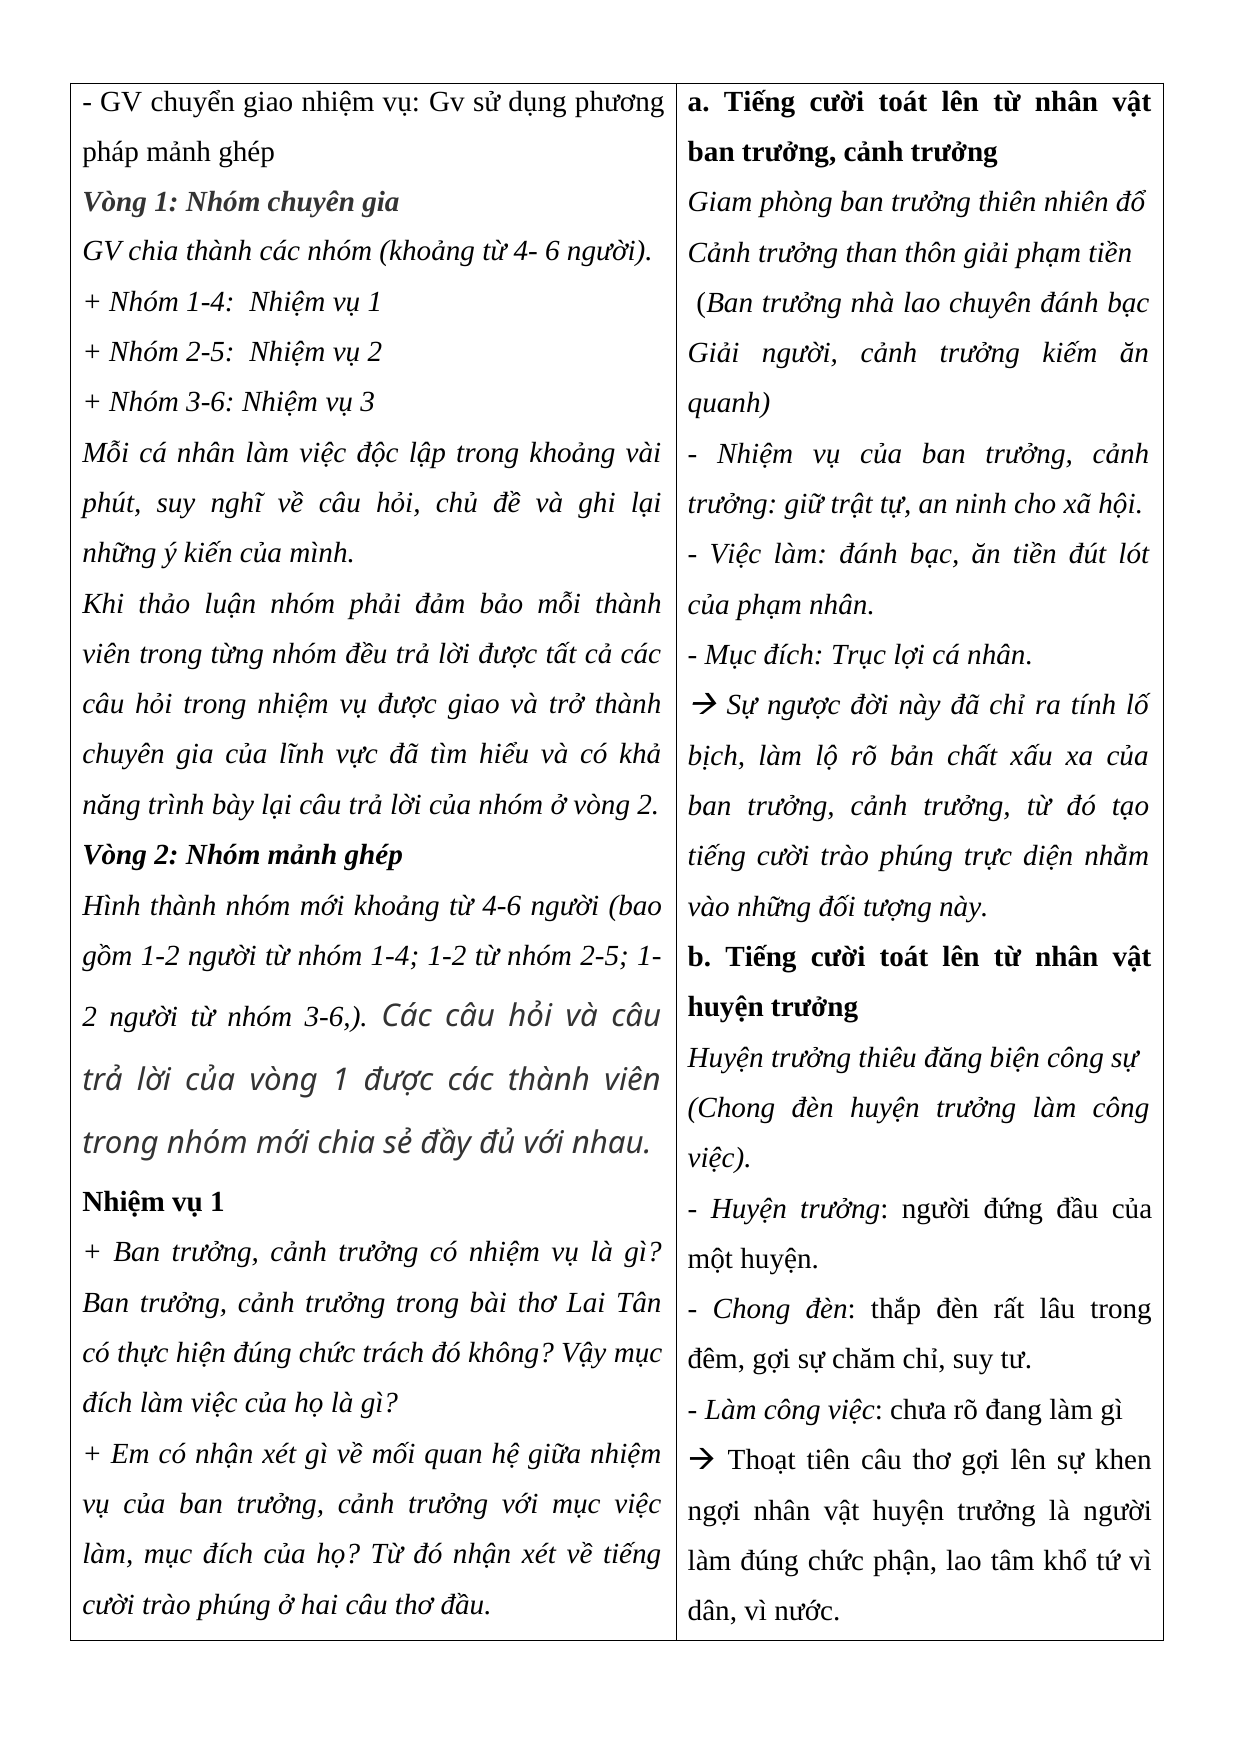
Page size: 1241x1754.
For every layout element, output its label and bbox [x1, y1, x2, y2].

table_cell [71, 84, 676, 1640]
table_cell [677, 84, 1163, 1640]
